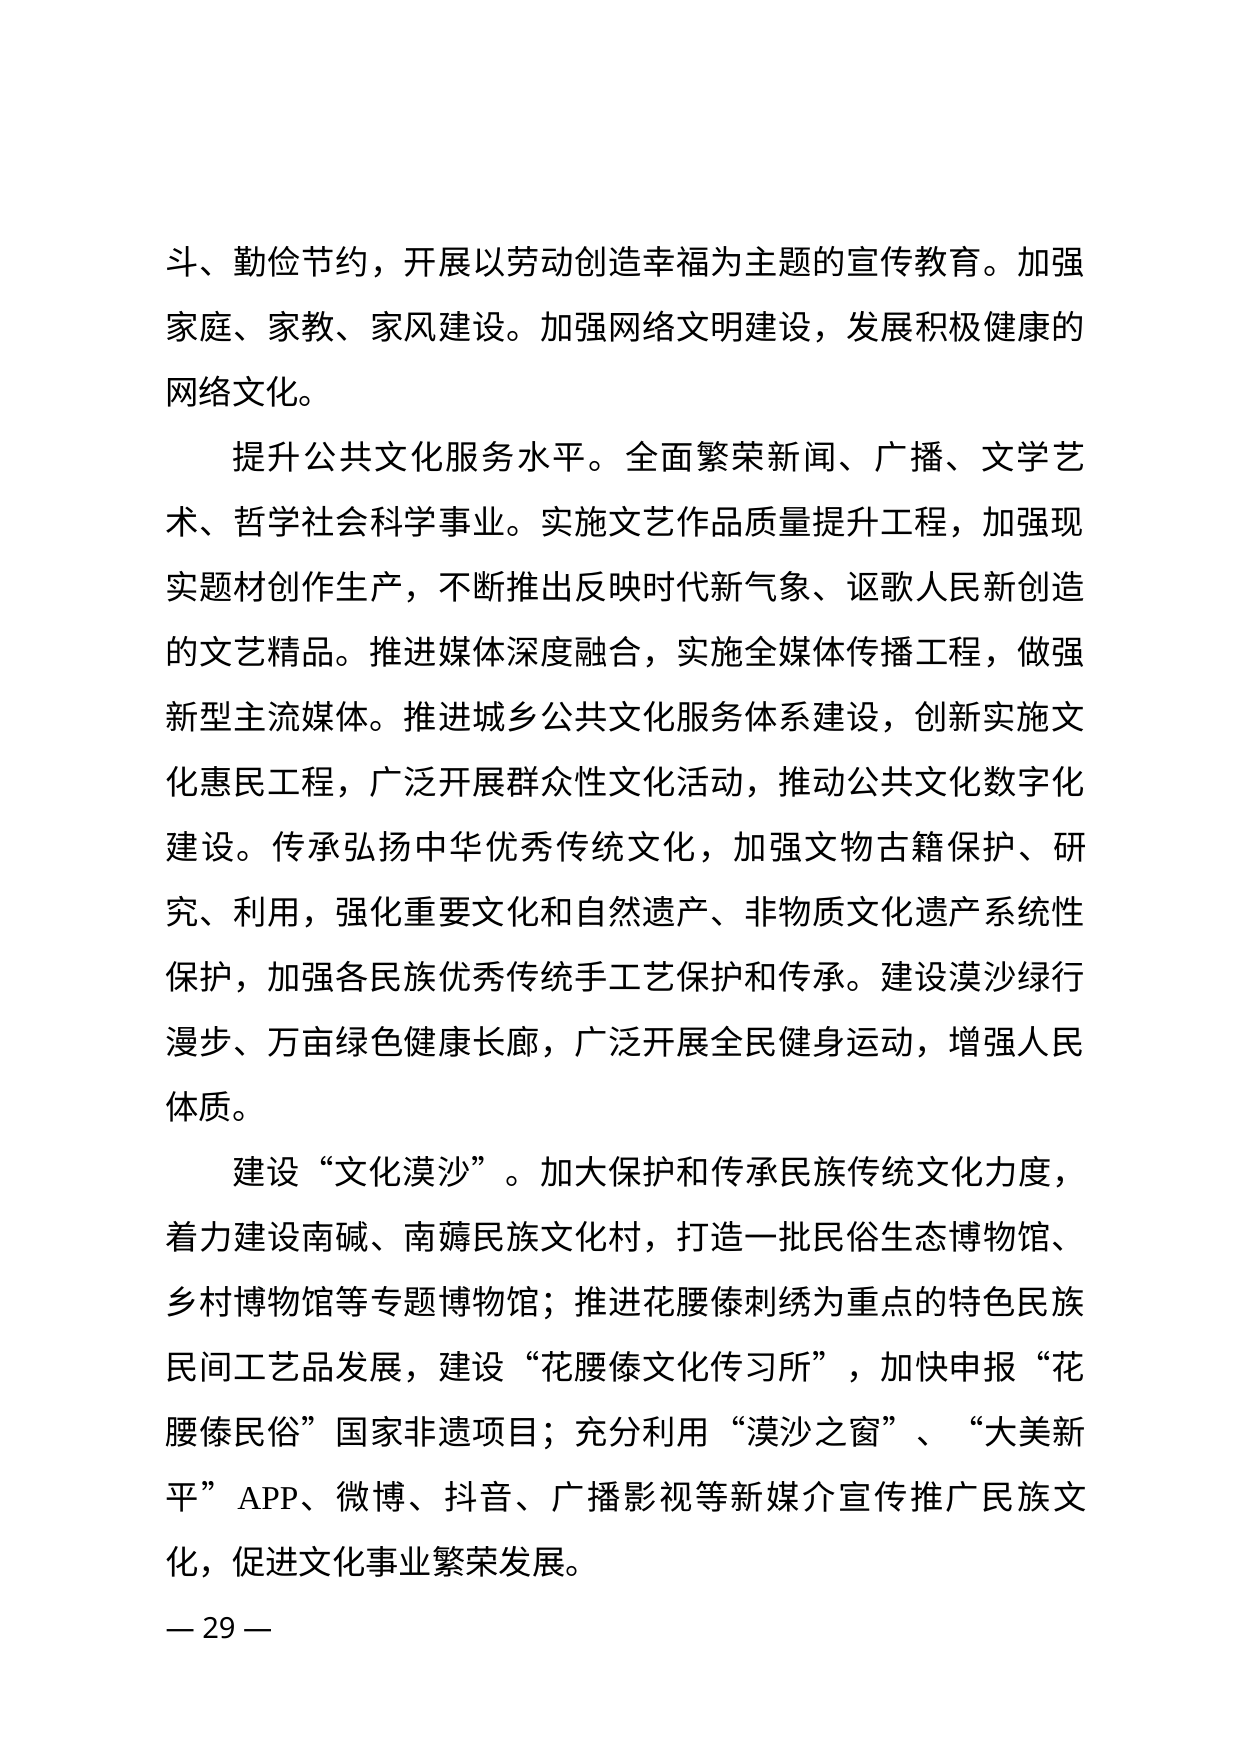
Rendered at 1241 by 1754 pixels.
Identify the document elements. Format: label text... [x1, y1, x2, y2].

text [165, 227, 1087, 422]
text 建设“文化漠沙”。加大保护和传承民族传统文化力度，着力建设南碱、南薅民族文化村，打造一批民俗生态博物馆、乡村博物馆等专题博物馆；推进花腰傣刺绣为重点的特色民族民间工艺品发展，建设“花腰傣文化传习所”，加快申报“花腰傣民俗”国家非遗项目；充分利用“漠沙之窗”、“大美新平”APP、微博、抖音、广播影视等新媒介宣传推广民族文化，促进文化事业繁荣发展。 [165, 1137, 1087, 1592]
text 提升公共文化服务水平。全面繁荣新闻、广播、文学艺术、哲学社会科学事业。实施文艺作品质量提升工程，加强现实题材创作生产，不断推出反映时代新气象、讴歌人民新创造的文艺精品。推进媒体深度融合，实施全媒体传播工程，做强新型主流媒体。推进城乡公共文化服务体系建设，创新实施文化惠民工程，广泛开展群众性文化活动，推动公共文化数字化建设。传承弘扬中华优秀传统文化，加强文物古籍保护、研究、利用，强化重要文化和自然遗产、非物质文化遗产系统性保护，加强各民族优秀传统手工艺保护和传承。建设漠沙绿行漫步、万亩绿色健康长廊，广泛开展全民健身运动，增强人民体质。 [165, 422, 1087, 1137]
